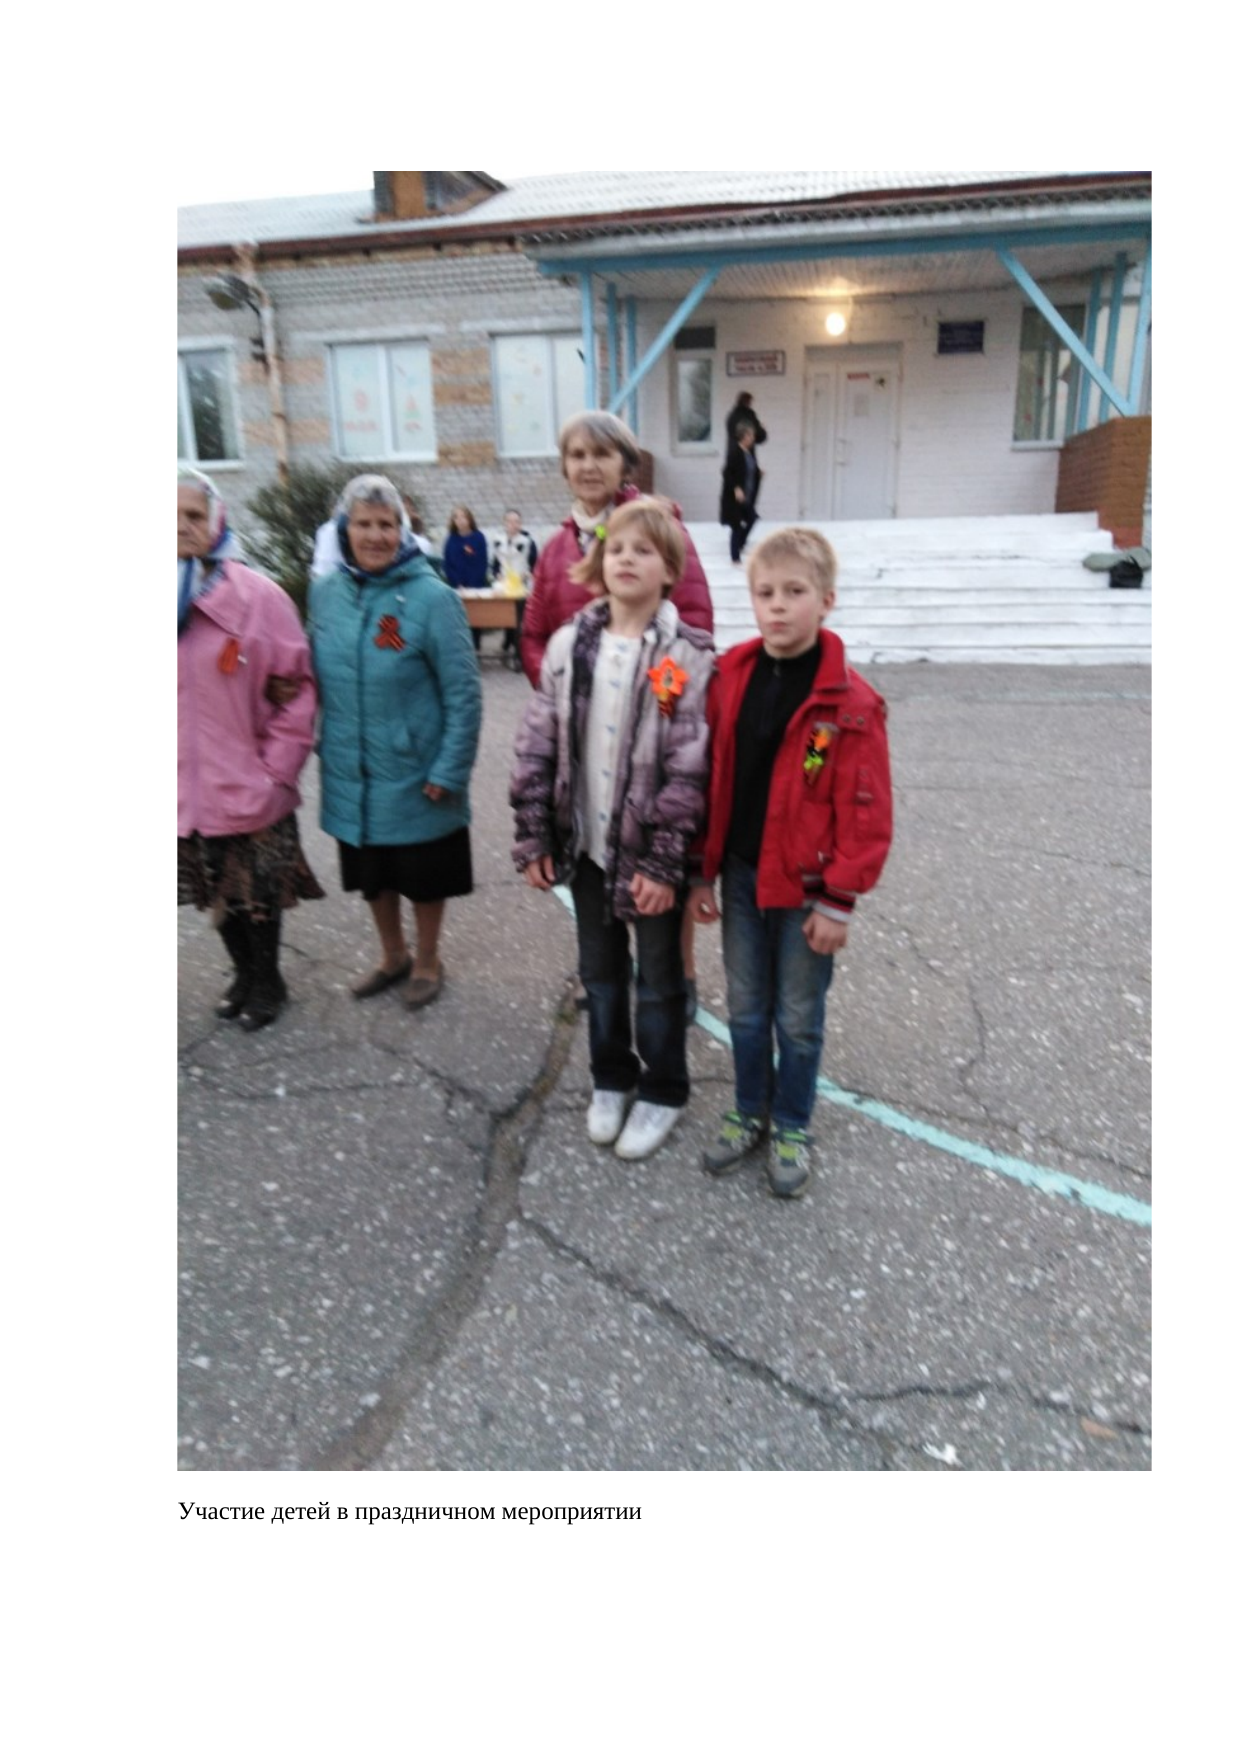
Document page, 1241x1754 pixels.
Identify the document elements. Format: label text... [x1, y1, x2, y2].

picture [177, 171, 1152, 1471]
text Участие детей в праздничном мероприятии [177, 1496, 1152, 1524]
